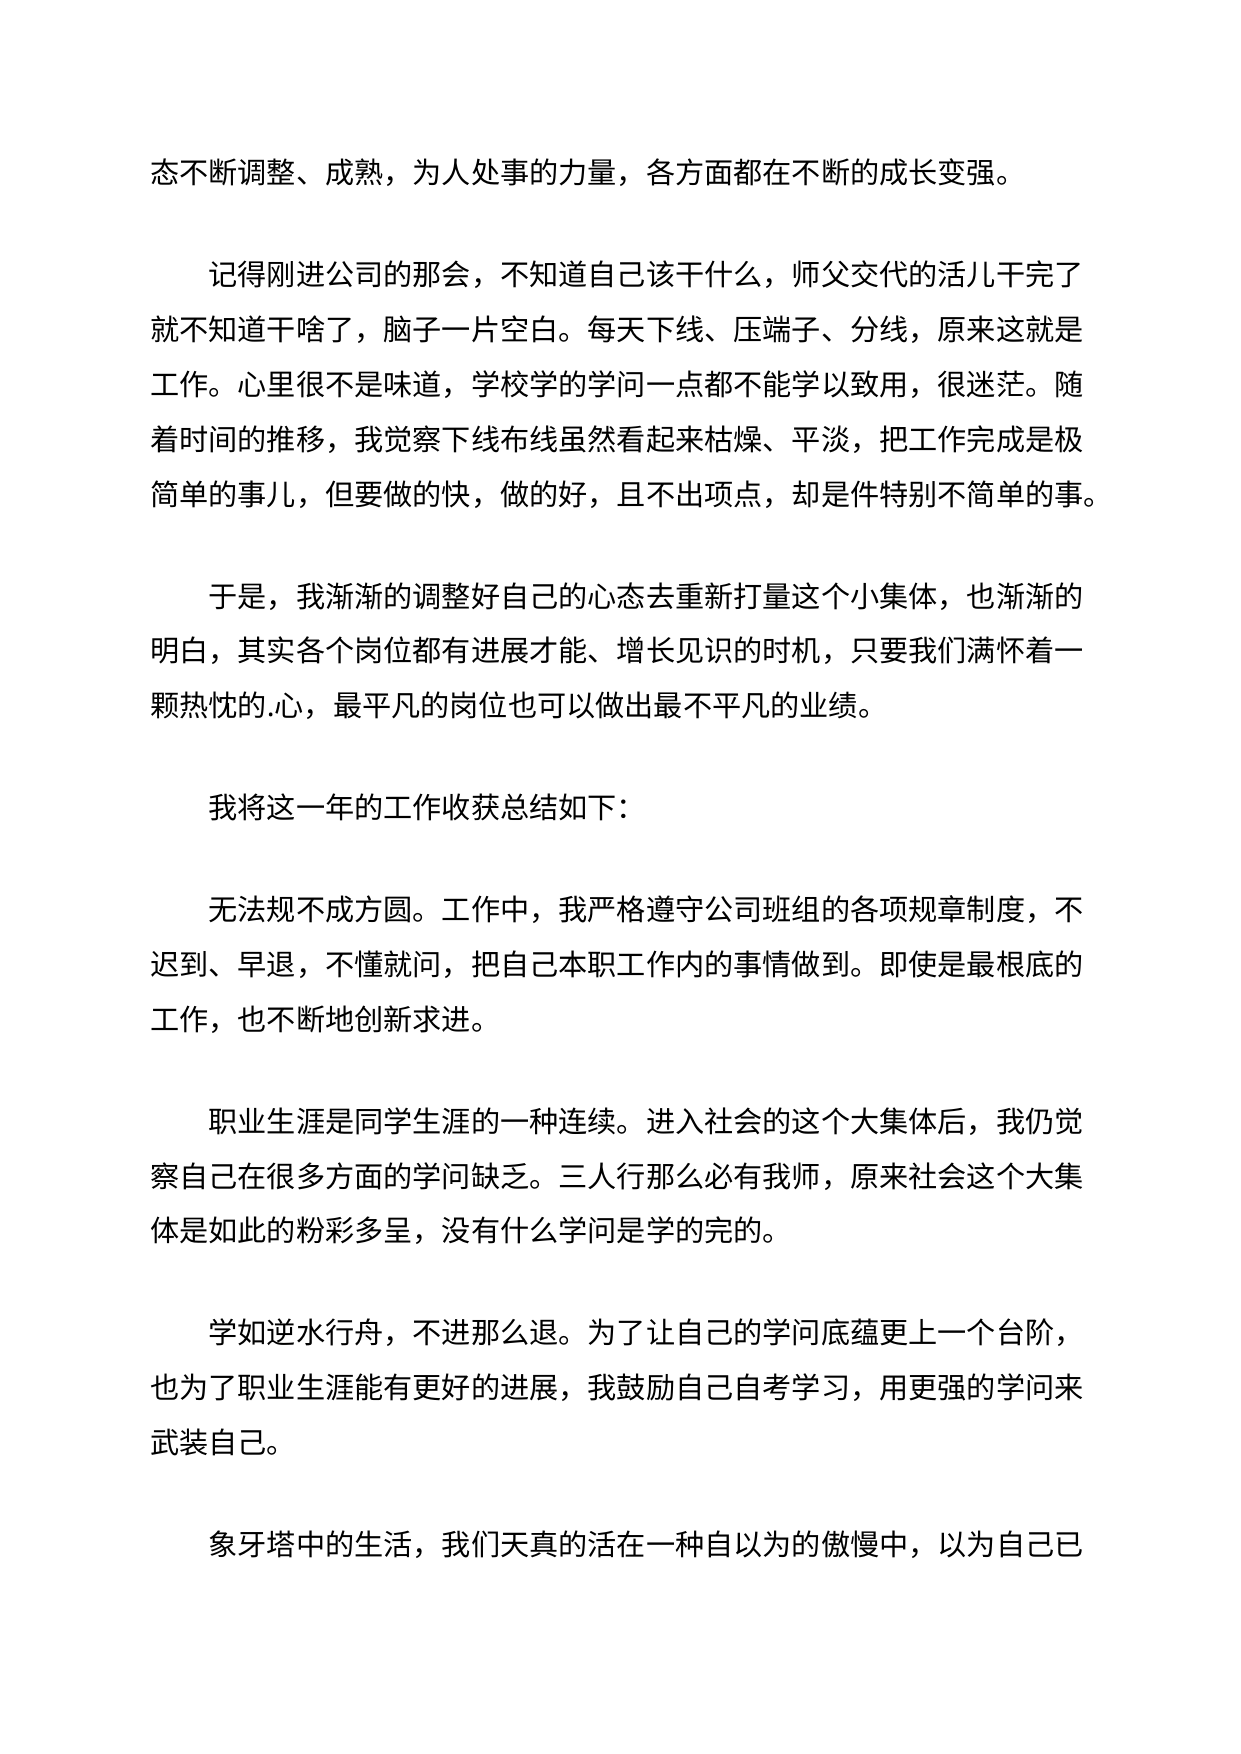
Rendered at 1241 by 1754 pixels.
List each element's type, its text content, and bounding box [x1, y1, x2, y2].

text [150, 150, 1090, 192]
text 学如逆水行舟，不进那么退。为了让自己的学问底蕴更上一个台阶，也为了职业生涯能有更好的进展，我鼓励自己自考学习，用更强的学问来武装自己。 [150, 1310, 1090, 1462]
text 于是，我渐渐的调整好自己的心态去重新打量这个小集体，也渐渐的明白，其实各个岗位都有进展才能、增长见识的时机，只要我们满怀着一颗热忱的.心，最平凡的岗位也可以做出最不平凡的业绩。 [150, 573, 1090, 725]
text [150, 1521, 1090, 1564]
text 记得刚进公司的那会，不知道自己该干什么，师父交代的活儿干完了就不知道干啥了，脑子一片空白。每天下线、压端子、分线，原来这就是工作。心里很不是味道，学校学的学问一点都不能学以致用，很迷茫。随着时间的推移，我觉察下线布线虽然看起来枯燥、平淡，把工作完成是极简单的事儿，但要做的快，做的好，且不出项点，却是件特别不简单的事。 [150, 252, 1090, 514]
text 我将这一年的工作收获总结如下： [150, 785, 1090, 827]
text 职业生涯是同学生涯的一种连续。进入社会的这个大集体后，我仍觉察自己在很多方面的学问缺乏。三人行那么必有我师，原来社会这个大集体是如此的粉彩多呈，没有什么学问是学的完的。 [150, 1098, 1090, 1250]
text 无法规不成方圆。工作中，我严格遵守公司班组的各项规章制度，不迟到、早退，不懂就问，把自己本职工作内的事情做到。即使是最根底的工作，也不断地创新求进。 [150, 887, 1090, 1039]
